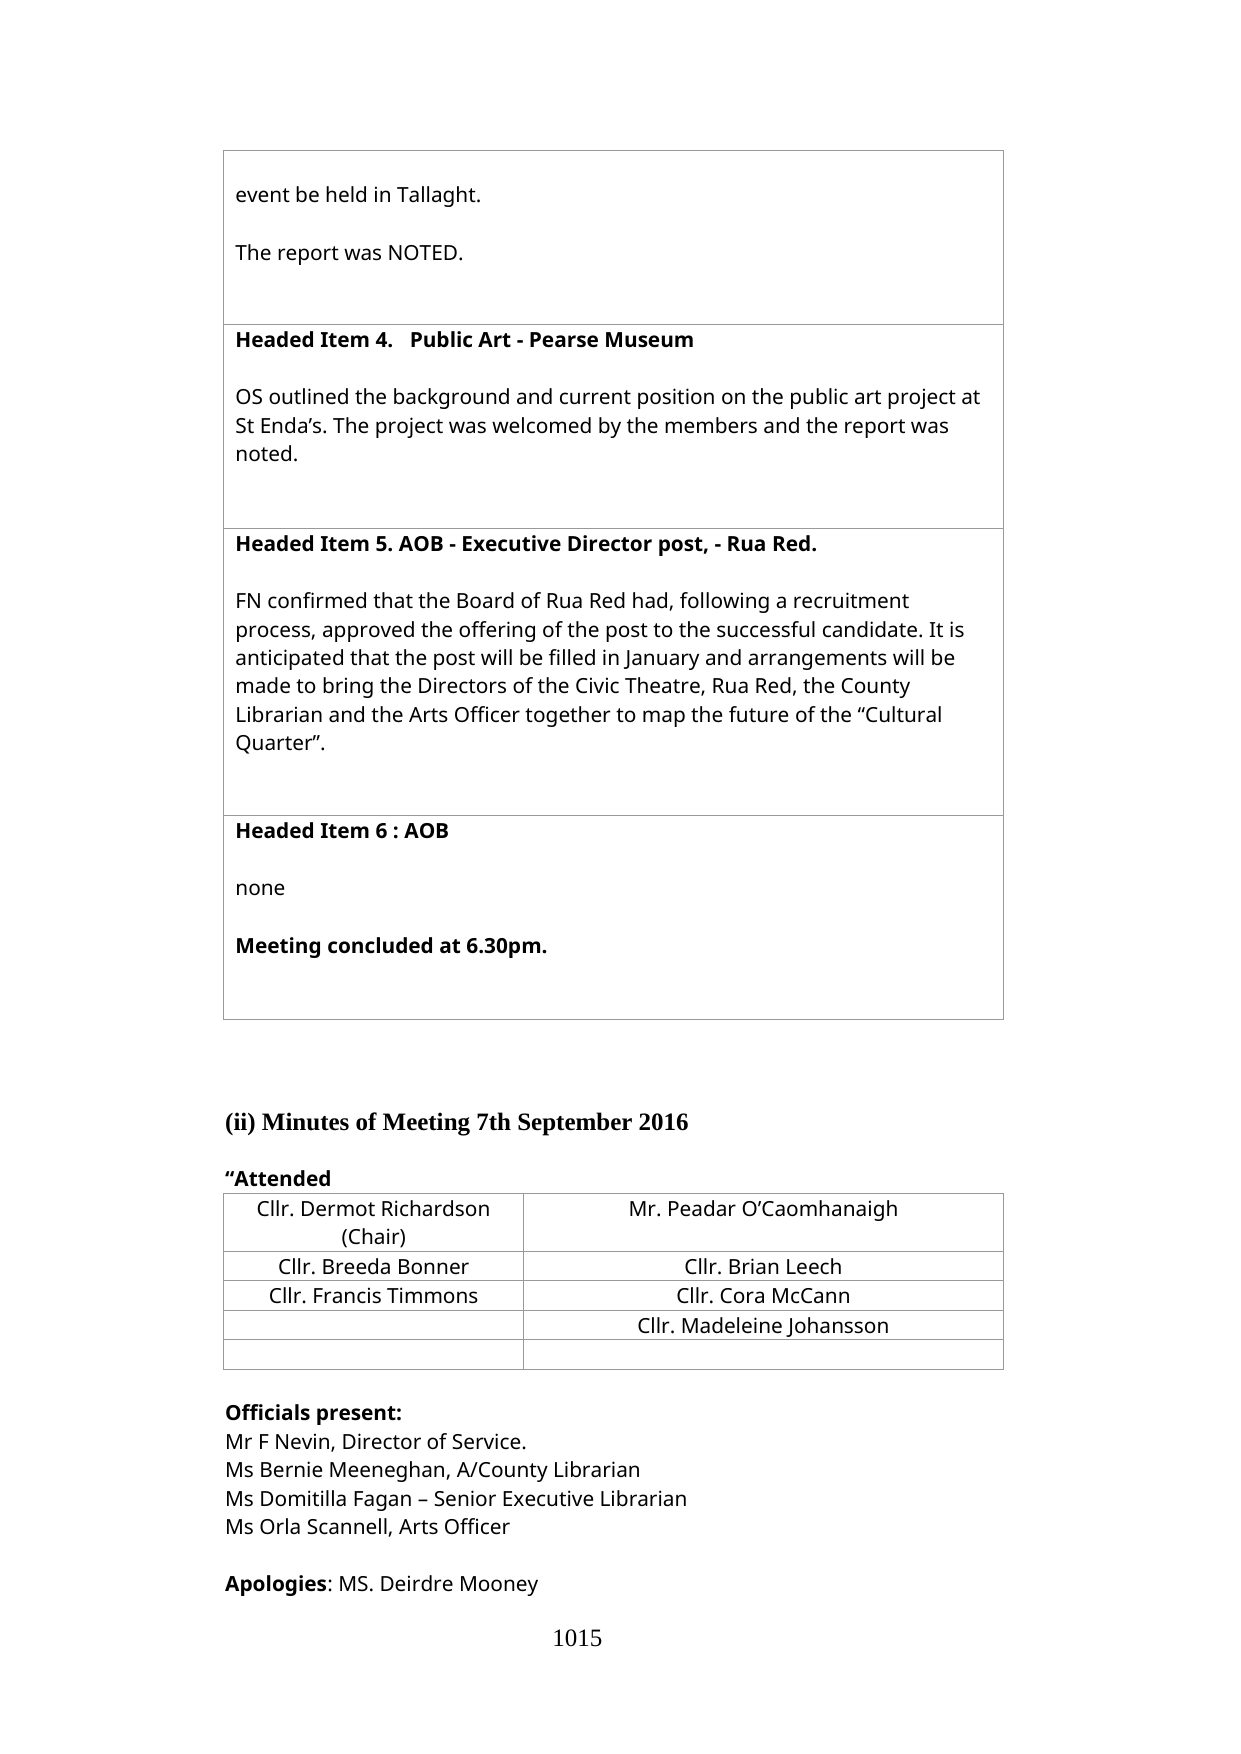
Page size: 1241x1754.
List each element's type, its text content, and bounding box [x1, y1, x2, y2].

text (ii) Minutes of Meeting 7th September 2016 [150, 1107, 1004, 1135]
table_header Cllr. Dermot Richardson (Chair) [224, 1194, 523, 1251]
table_cell [524, 1340, 1003, 1369]
table_header Mr. Peadar O’Caomhanaigh [524, 1194, 1003, 1251]
text Ms Bernie Meeneghan, A/County Librarian [150, 1455, 1004, 1484]
table_cell Cllr. Breeda Bonner [224, 1252, 523, 1280]
table_cell [224, 1340, 523, 1369]
table_cell [224, 1311, 523, 1339]
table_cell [224, 151, 1003, 324]
text Officials present: [150, 1398, 1004, 1427]
text Ms Orla Scannell, Arts Officer [150, 1512, 1004, 1541]
table_cell Cllr. Madeleine Johansson [524, 1311, 1003, 1339]
text Apologies: MS. Deirdre Mooney [150, 1569, 1004, 1598]
text Ms Domitilla Fagan – Senior Executive Librarian [150, 1484, 1004, 1512]
text Mr F Nevin, Director of Service. [150, 1427, 1004, 1455]
table_cell Headed Item 5. AOB - Executive Director post, - Rua Red. FN confirmed that the Board of Rua Red had, following a recruitment process, approved the offering of the post to the successful candidate. It is anticipated that the post will be filled in January and arrangements will be made to bring the Directors of the Civic Theatre, Rua Red, the County Librarian and the Arts Officer together to map the future of the “Cultural Quarter”. [224, 529, 1003, 815]
table_cell Cllr. Cora McCann [524, 1281, 1003, 1310]
table_cell Headed Item 6 : AOB none Meeting concluded at 6.30pm. [224, 816, 1003, 1018]
table_cell Cllr. Brian Leech [524, 1252, 1003, 1280]
text “Attended [150, 1164, 1004, 1193]
table_cell Headed Item 4. Public Art - Pearse Museum OS outlined the background and current position on the public art project at St Enda’s. The project was welcomed by the members and the report was noted. [224, 325, 1003, 528]
table_cell Cllr. Francis Timmons [224, 1281, 523, 1310]
